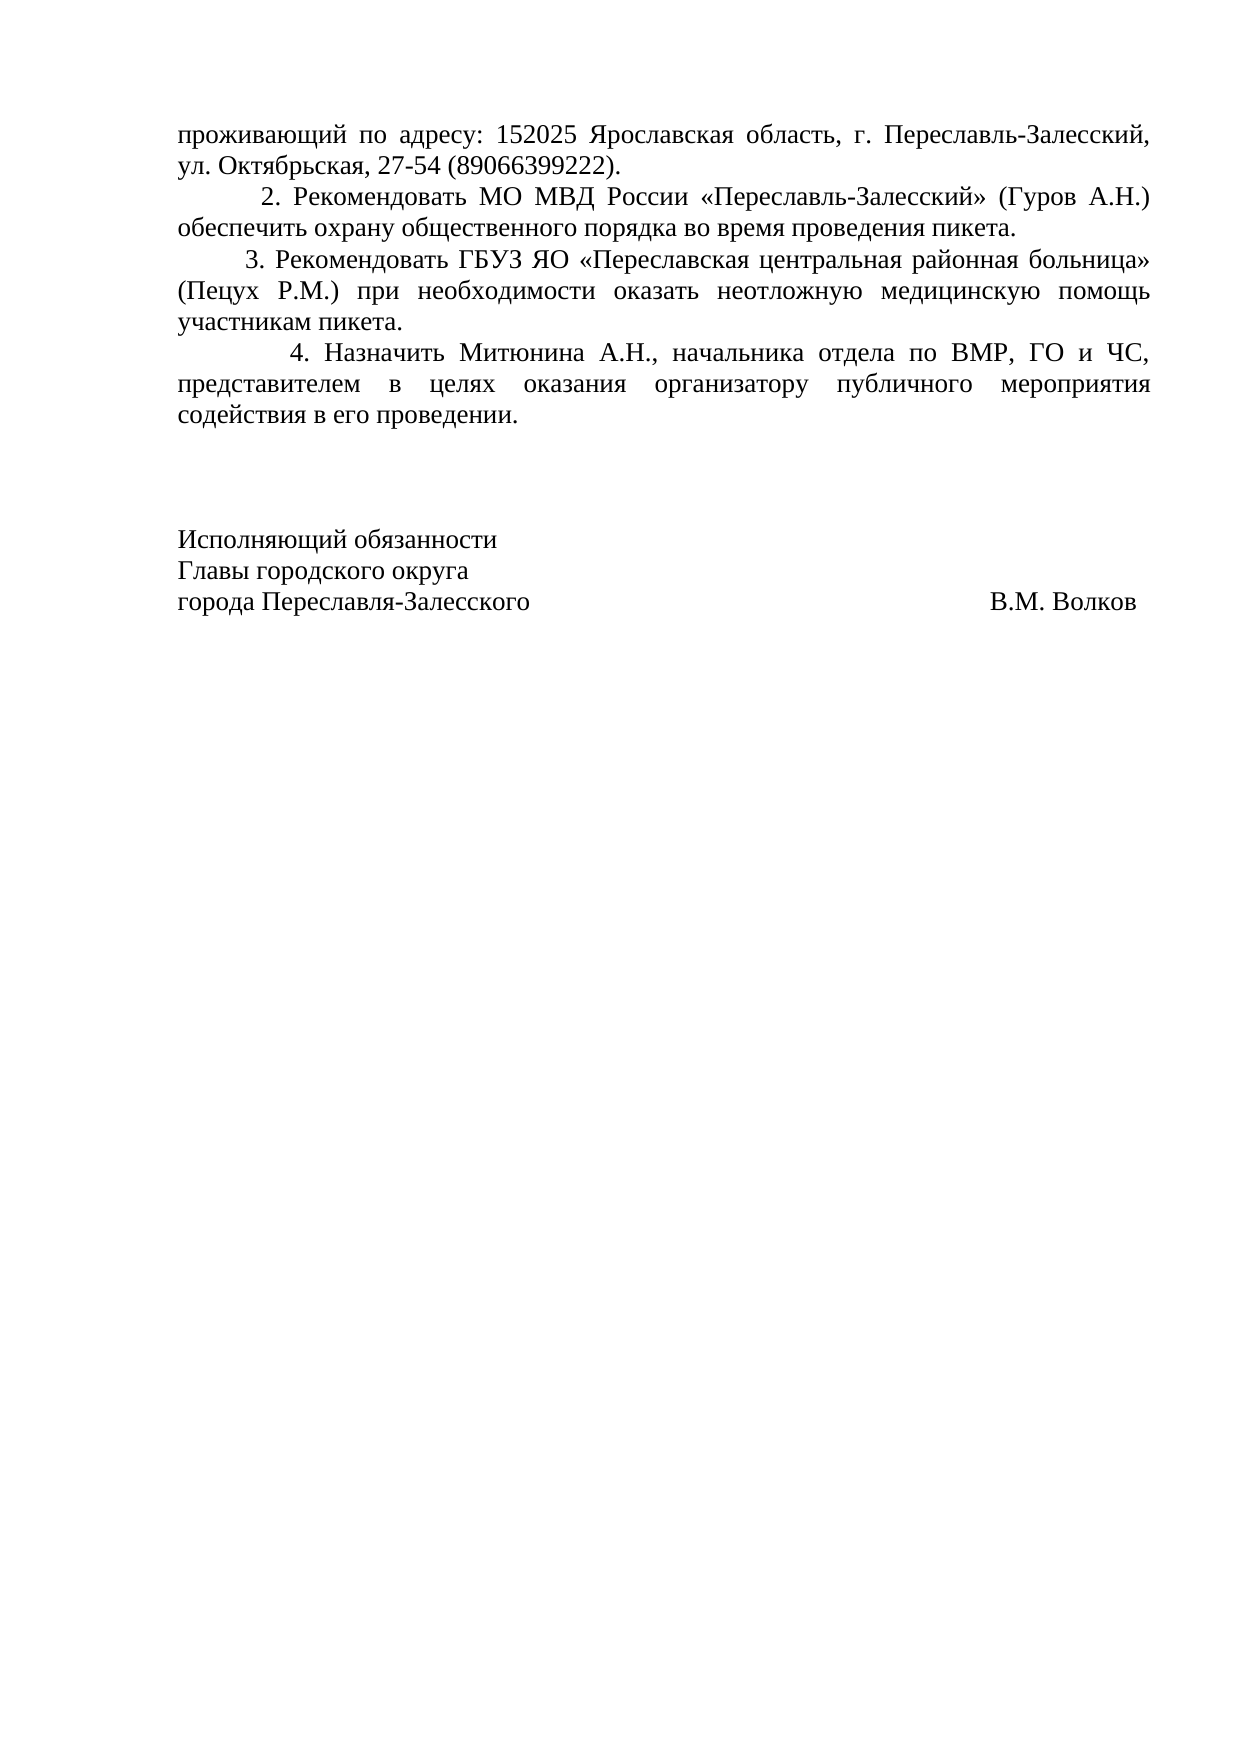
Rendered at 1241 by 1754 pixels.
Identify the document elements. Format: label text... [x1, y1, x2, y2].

text 4. Назначить Митюнина А.Н., начальника отдела по ВМР, ГО и ЧС, представителем в целях оказания организатору публичного мероприятия содействия в его проведении. [177, 336, 1152, 429]
text Главы городского округа [177, 554, 1152, 585]
text города Переславля-Залесского В.М. Волков [177, 585, 1152, 616]
text Исполняющий обязанности [177, 523, 1152, 554]
text 3. Рекомендовать ГБУЗ ЯО «Переславская центральная районная больница» (Пецух Р.М.) при необходимости оказать неотложную медицинскую помощь участникам пикета. [177, 243, 1152, 336]
text 2. Рекомендовать МО МВД России «Переславль-Залесский» (Гуров А.Н.) обеспечить охрану общественного порядка во время проведения пикета. [177, 180, 1152, 243]
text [177, 118, 1152, 180]
